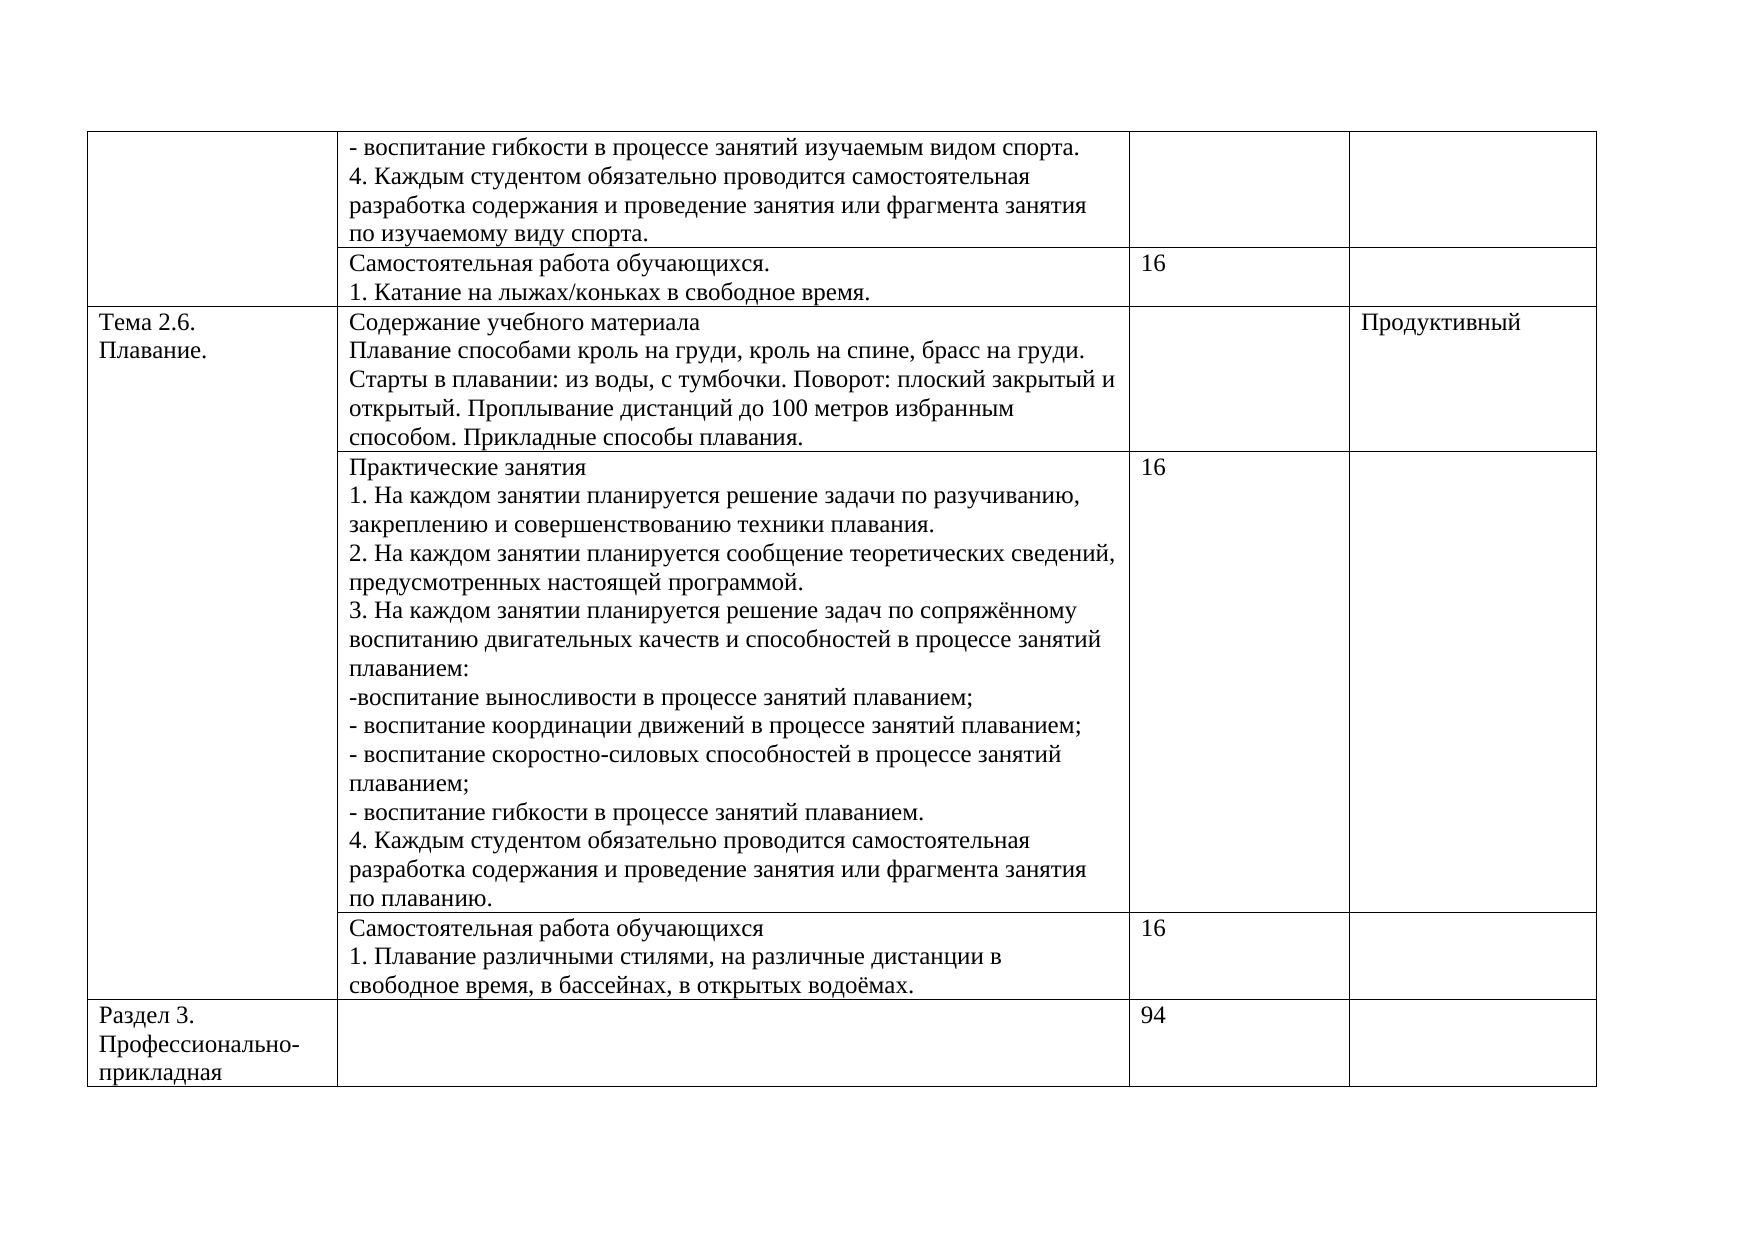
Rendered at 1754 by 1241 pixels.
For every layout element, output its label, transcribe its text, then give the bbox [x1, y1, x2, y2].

table_cell [1350, 452, 1596, 912]
table_cell Тема 2.6. Плавание. [88, 307, 337, 999]
table_cell Практические занятия 1. На каждом занятии планируется решение задачи по разучиванию, закреплению и совершенствованию техники плавания. 2. На каждом занятии планируется сообщение теоретических сведений, предусмотренных настоящей программой. 3. На каждом занятии планируется решение задач по сопряжённому воспитанию двигательных качеств и способностей в процессе занятий плаванием: -воспитание выносливости в процессе занятий плаванием; - воспитание координации движений в процессе занятий плаванием; - воспитание скоростно-силовых способностей в процессе занятий плаванием; - воспитание гибкости в процессе занятий плаванием. 4. Каждым студентом обязательно проводится самостоятельная разработка содержания и проведение занятия или фрагмента занятия по плаванию. [338, 452, 1129, 912]
table_cell [338, 1000, 1129, 1086]
table_cell [1350, 913, 1596, 999]
table_cell [1350, 248, 1596, 306]
table_cell 16 [1130, 913, 1349, 999]
table_cell [1350, 132, 1596, 247]
table_cell Содержание учебного материала Плавание способами кроль на груди, кроль на спине, брасс на груди. Старты в плавании: из воды, с тумбочки. Поворот: плоский закрытый и открытый. Проплывание дистанций до 100 метров избранным способом. Прикладные способы плавания. [338, 307, 1129, 451]
table_cell 28 [1130, 132, 1349, 247]
table_cell Самостоятельная работа обучающихся. 1. Катание на лыжах/коньках в свободное время. [338, 248, 1129, 306]
table_cell 16 [1130, 248, 1349, 306]
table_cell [88, 1000, 337, 1086]
table_cell Продуктивный [1350, 307, 1596, 451]
table_cell [1350, 1000, 1596, 1086]
table_cell [1130, 307, 1349, 451]
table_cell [338, 132, 1129, 247]
table_cell 94 [1130, 1000, 1349, 1086]
table_cell 16 [1130, 452, 1349, 912]
table_cell Самостоятельная работа обучающихся 1. Плавание различными стилями, на различные дистанции в свободное время, в бассейнах, в открытых водоёмах. [338, 913, 1129, 999]
